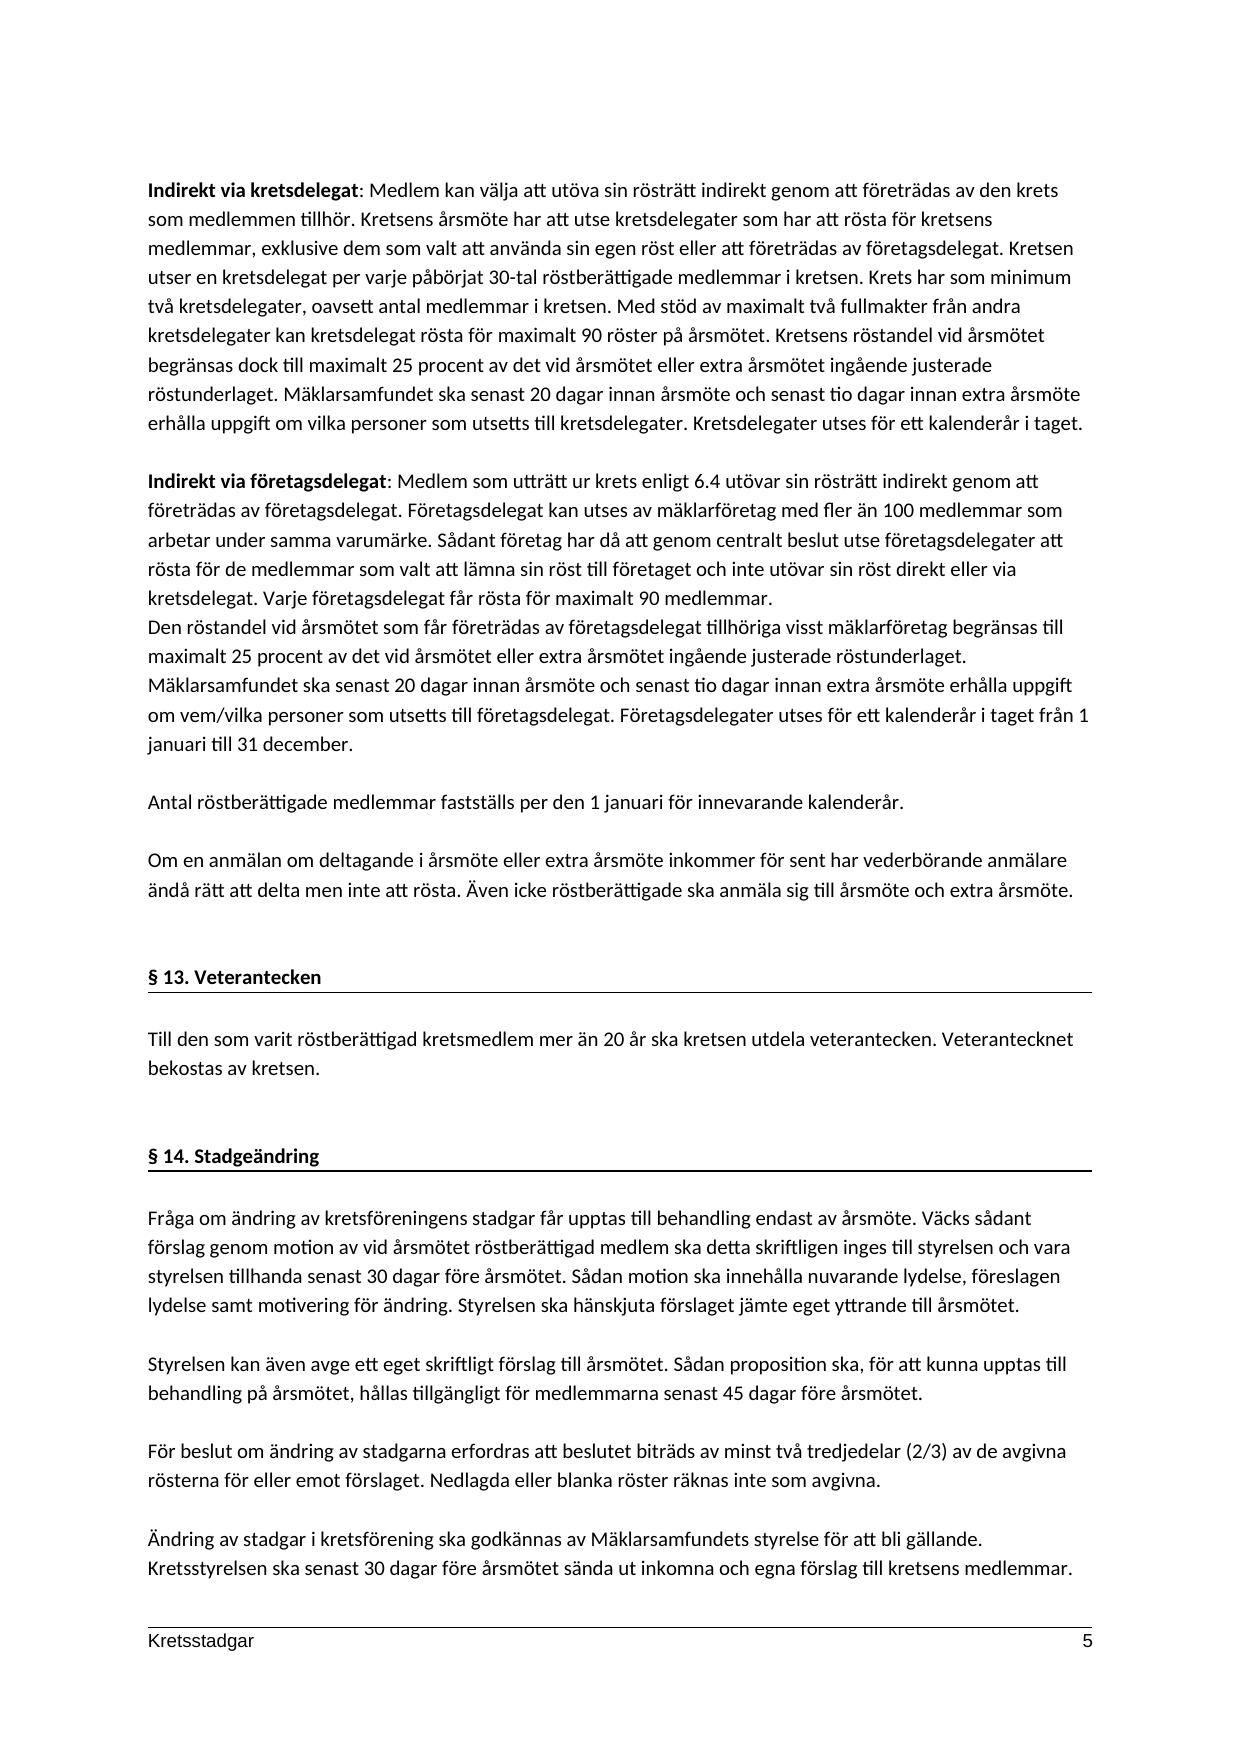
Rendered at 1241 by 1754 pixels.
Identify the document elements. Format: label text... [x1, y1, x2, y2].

text § 14. Stadgeändring [148, 1143, 1092, 1170]
text Styrelsen kan även avge ett eget skriftligt förslag till årsmötet. Sådan proposition ska, för att kunna upptas till behandling på årsmötet, hållas tillgängligt för medlemmarna senast 45 dagar före årsmötet. [148, 1351, 1092, 1405]
text Ändring av stadgar i kretsförening ska godkännas av Mäklarsamfundets styrelse för att bli gällande. [148, 1526, 1092, 1551]
text Antal röstberättigade medlemmar fastställs per den 1 januari för innevarande kalenderår. [148, 789, 1092, 815]
text Indirekt via företagsdelegat: Medlem som utträtt ur krets enligt 6.4 utövar sin rösträtt indirekt genom att företrädas av företagsdelegat. Företagsdelegat kan utses av mäklarföretag med fler än 100 medlemmar som arbetar under samma varumärke. Sådant företag har då att genom centralt beslut utse företagsdelegater att rösta för de medlemmar som valt att lämna sin röst till företaget och inte utövar sin röst direkt eller via kretsdelegat. Varje företagsdelegat får rösta för maximalt 90 medlemmar. [148, 468, 1092, 611]
text Kretsstyrelsen ska senast 30 dagar före årsmötet sända ut inkomna och egna förslag till kretsens medlemmar. [148, 1555, 1092, 1580]
text Till den som varit röstberättigad kretsmedlem mer än 20 år ska kretsen utdela veterantecken. Veterantecknet bekostas av kretsen. [148, 1026, 1092, 1081]
text § 13. Veterantecken [148, 964, 1092, 992]
text Fråga om ändring av kretsföreningens stadgar får upptas till behandling endast av årsmöte. Väcks sådant förslag genom motion av vid årsmötet röstberättigad medlem ska detta skriftligen inges till styrelsen och vara styrelsen tillhanda senast 30 dagar före årsmötet. Sådan motion ska innehålla nuvarande lydelse, föreslagen lydelse samt motivering för ändring. Styrelsen ska hänskjuta förslaget jämte eget yttrande till årsmötet. [148, 1205, 1092, 1318]
text Den röstandel vid årsmötet som får företrädas av företagsdelegat tillhöriga visst mäklarföretag begränsas till maximalt 25 procent av det vid årsmötet eller extra årsmötet ingående justerade röstunderlaget. Mäklarsamfundet ska senast 20 dagar innan årsmöte och senast tio dagar innan extra årsmöte erhålla uppgift om vem/vilka personer som utsetts till företagsdelegat. Företagsdelegater utses för ett kalenderår i taget från 1 januari till 31 december. [148, 614, 1092, 756]
text För beslut om ändring av stadgarna erfordras att beslutet biträds av minst två tredjedelar (2/3) av de avgivna rösterna för eller emot förslaget. Nedlagda eller blanka röster räknas inte som avgivna. [148, 1438, 1092, 1493]
text Om en anmälan om deltagande i årsmöte eller extra årsmöte inkommer för sent har vederbörande anmälare ändå rätt att delta men inte att rösta. Även icke röstberättigade ska anmäla sig till årsmöte och extra årsmöte. [148, 848, 1092, 902]
text Indirekt via kretsdelegat: Medlem kan välja att utöva sin rösträtt indirekt genom att företrädas av den krets som medlemmen tillhör. Kretsens årsmöte har att utse kretsdelegater som har att rösta för kretsens medlemmar, exklusive dem som valt att använda sin egen röst eller att företrädas av företagsdelegat. Kretsen utser en kretsdelegat per varje påbörjat 30-tal röstberättigade medlemmar i kretsen. Krets har som minimum två kretsdelegater, oavsett antal medlemmar i kretsen. Med stöd av maximalt två fullmakter från andra kretsdelegater kan kretsdelegat rösta för maximalt 90 röster på årsmötet. Kretsens röstandel vid årsmötet begränsas dock till maximalt 25 procent av det vid årsmötet eller extra årsmötet ingående justerade röstunderlaget. Mäklarsamfundet ska senast 20 dagar innan årsmöte och senast tio dagar innan extra årsmöte erhålla uppgift om vilka personer som utsetts till kretsdelegater. Kretsdelegater utses för ett kalenderår i taget. [148, 177, 1092, 436]
